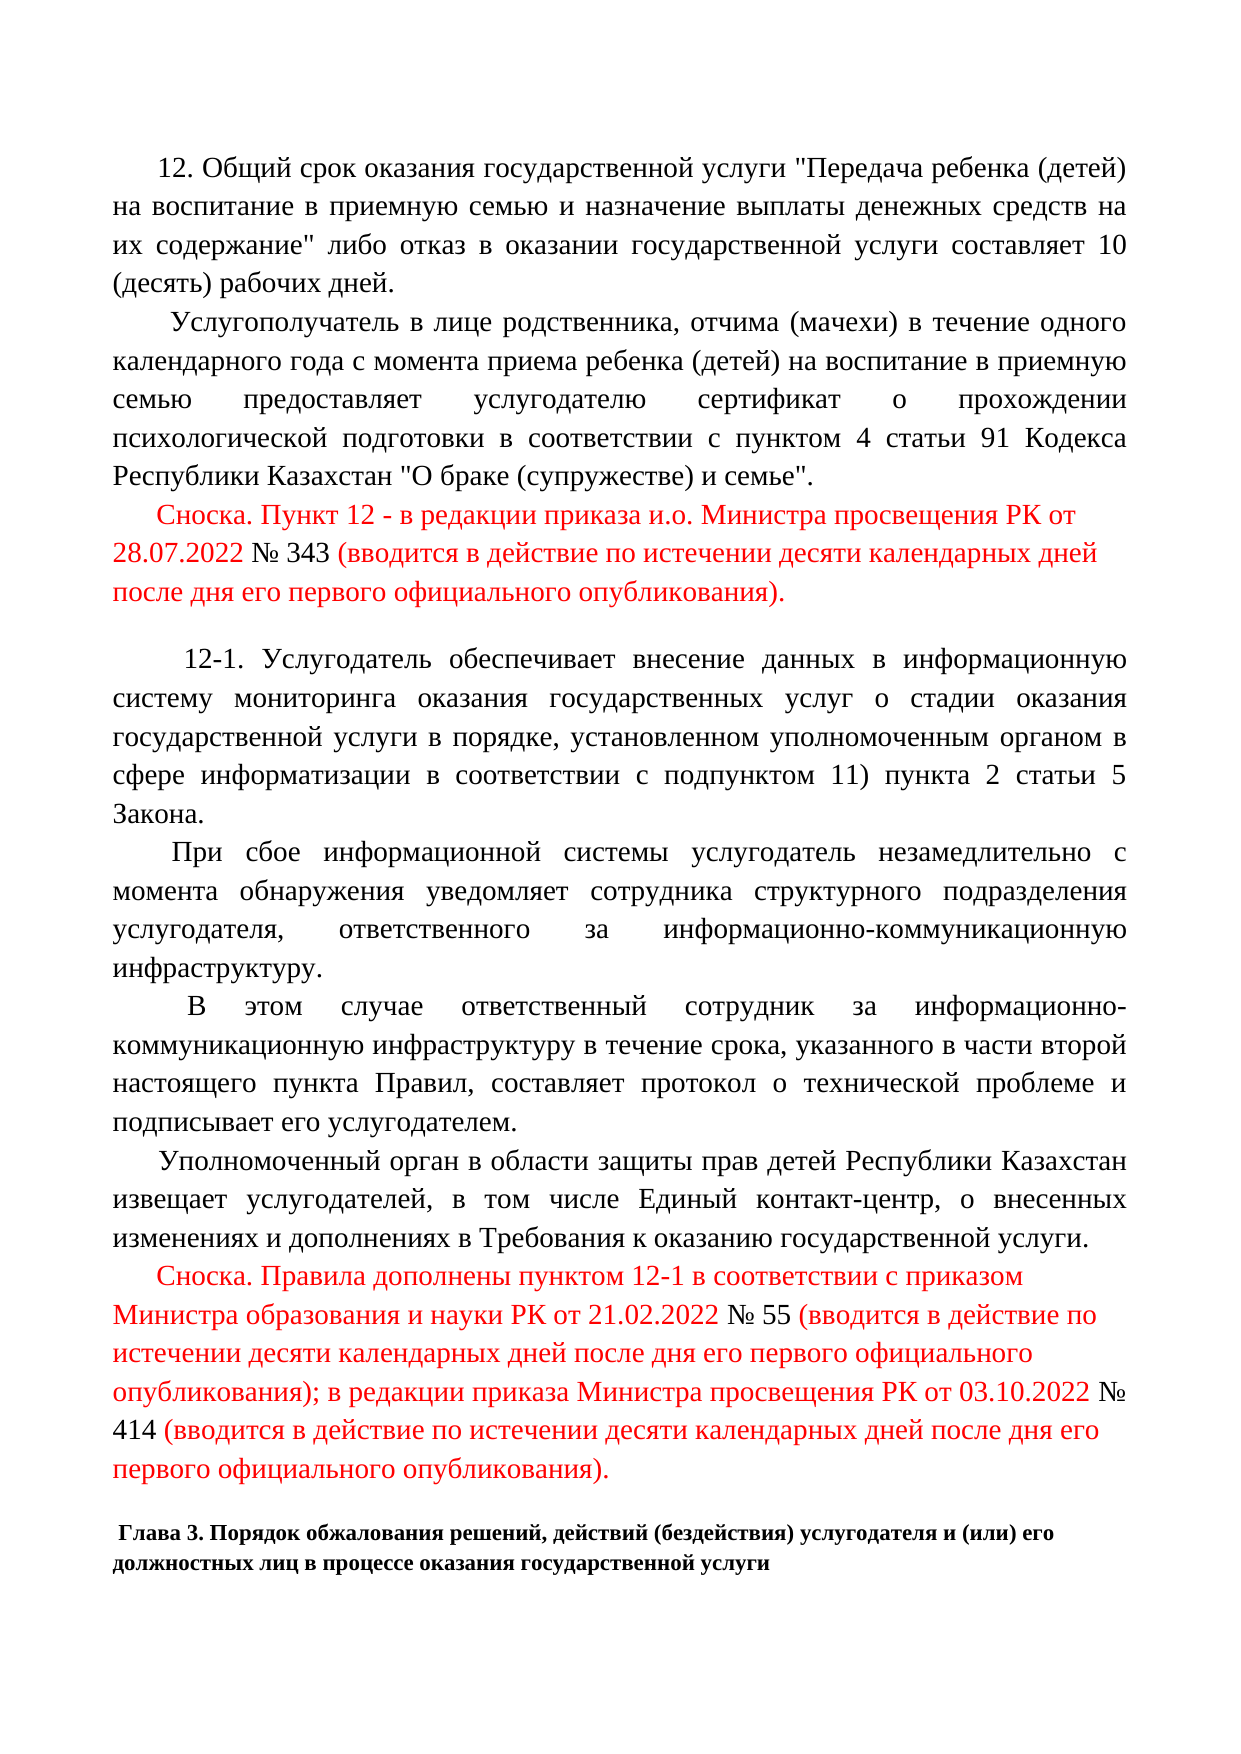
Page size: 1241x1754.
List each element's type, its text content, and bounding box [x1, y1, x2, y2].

text Уполномоченный орган в области защиты прав детей Республики Казахстан извещает услугодателей, в том числе Единый контакт-центр, о внесенных изменениях и дополнениях в Требования к оказанию государственной услуги. [112, 1143, 1128, 1253]
text 12-1. Услугодатель обеспечивает внесение данных в информационную систему мониторинга оказания государственных услуг о стадии оказания государственной услуги в порядке, установленном уполномоченным органом в сфере информатизации в соответствии с подпунктом 11) пункта 2 статьи 5 Закона. [112, 642, 1128, 829]
text Сноска. Правила дополнены пунктом 12-1 в соответствии с приказом Министра образования и науки РК от 21.02.2022 № 55 (вводится в действие по истечении десяти календарных дней после дня его первого официального опубликования); в редакции приказа Министра просвещения РК от 03.10.2022 № 414 (вводится в действие по истечении десяти календарных дней после дня его первого официального опубликования). [112, 1258, 1128, 1515]
text 12. Общий срок оказания государственной услуги "Передача ребенка (детей) на воспитание в приемную семью и назначение выплаты денежных средств на их содержание" либо отказ в оказании государственной услуги составляет 10 (десять) рабочих дней. [112, 150, 1128, 299]
text Услугополучатель в лице родственника, отчима (мачехи) в течение одного календарного года с момента приема ребенка (детей) на воспитание в приемную семью предоставляет услугодателю сертификат о прохождении психологической подготовки в соответствии с пунктом 4 статьи 91 Кодекса Республики Казахстан "О браке (супружестве) и семье". [112, 304, 1128, 492]
text Глава 3. Порядок обжалования решений, действий (бездействия) услугодателя и (или) его должностных лиц в процессе оказания государственной услуги [112, 1518, 1128, 1575]
text В этом случае ответственный сотрудник за информационно-коммуникационную инфраструктуру в течение срока, указанного в части второй настоящего пункта Правил, составляет протокол о технической проблеме и подписывает его услугодателем. [112, 988, 1128, 1138]
text Сноска. Пункт 12 - в редакции приказа и.о. Министра просвещения РК от 28.07.2022 № 343 (вводится в действие по истечении десяти календарных дней после дня его первого официального опубликования). [112, 497, 1128, 638]
text При сбое информационной системы услугодатель незамедлительно с момента обнаружения уведомляет сотрудника структурного подразделения услугодателя, ответственного за информационно-коммуникационную инфраструктуру. [112, 834, 1128, 983]
